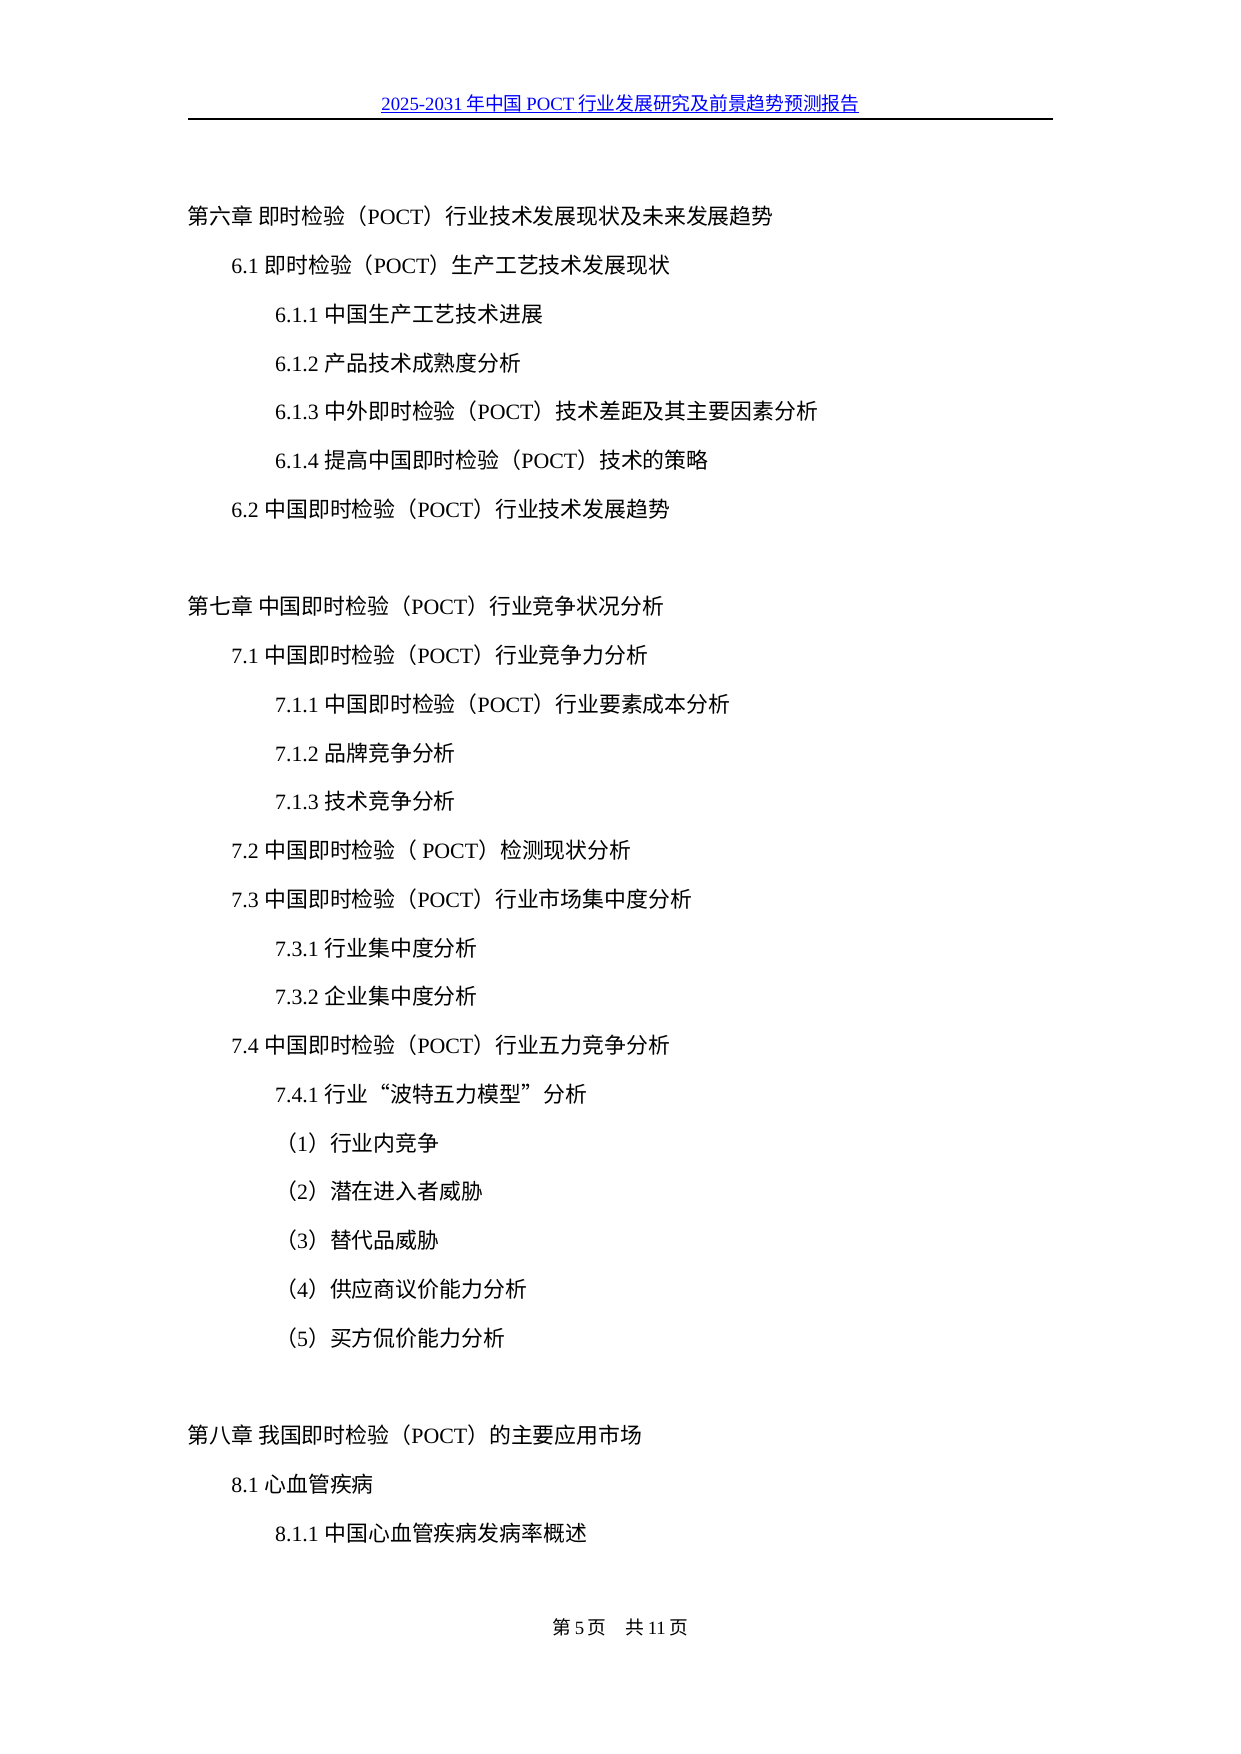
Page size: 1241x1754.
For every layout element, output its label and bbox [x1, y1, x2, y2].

text [187, 150, 1053, 1548]
